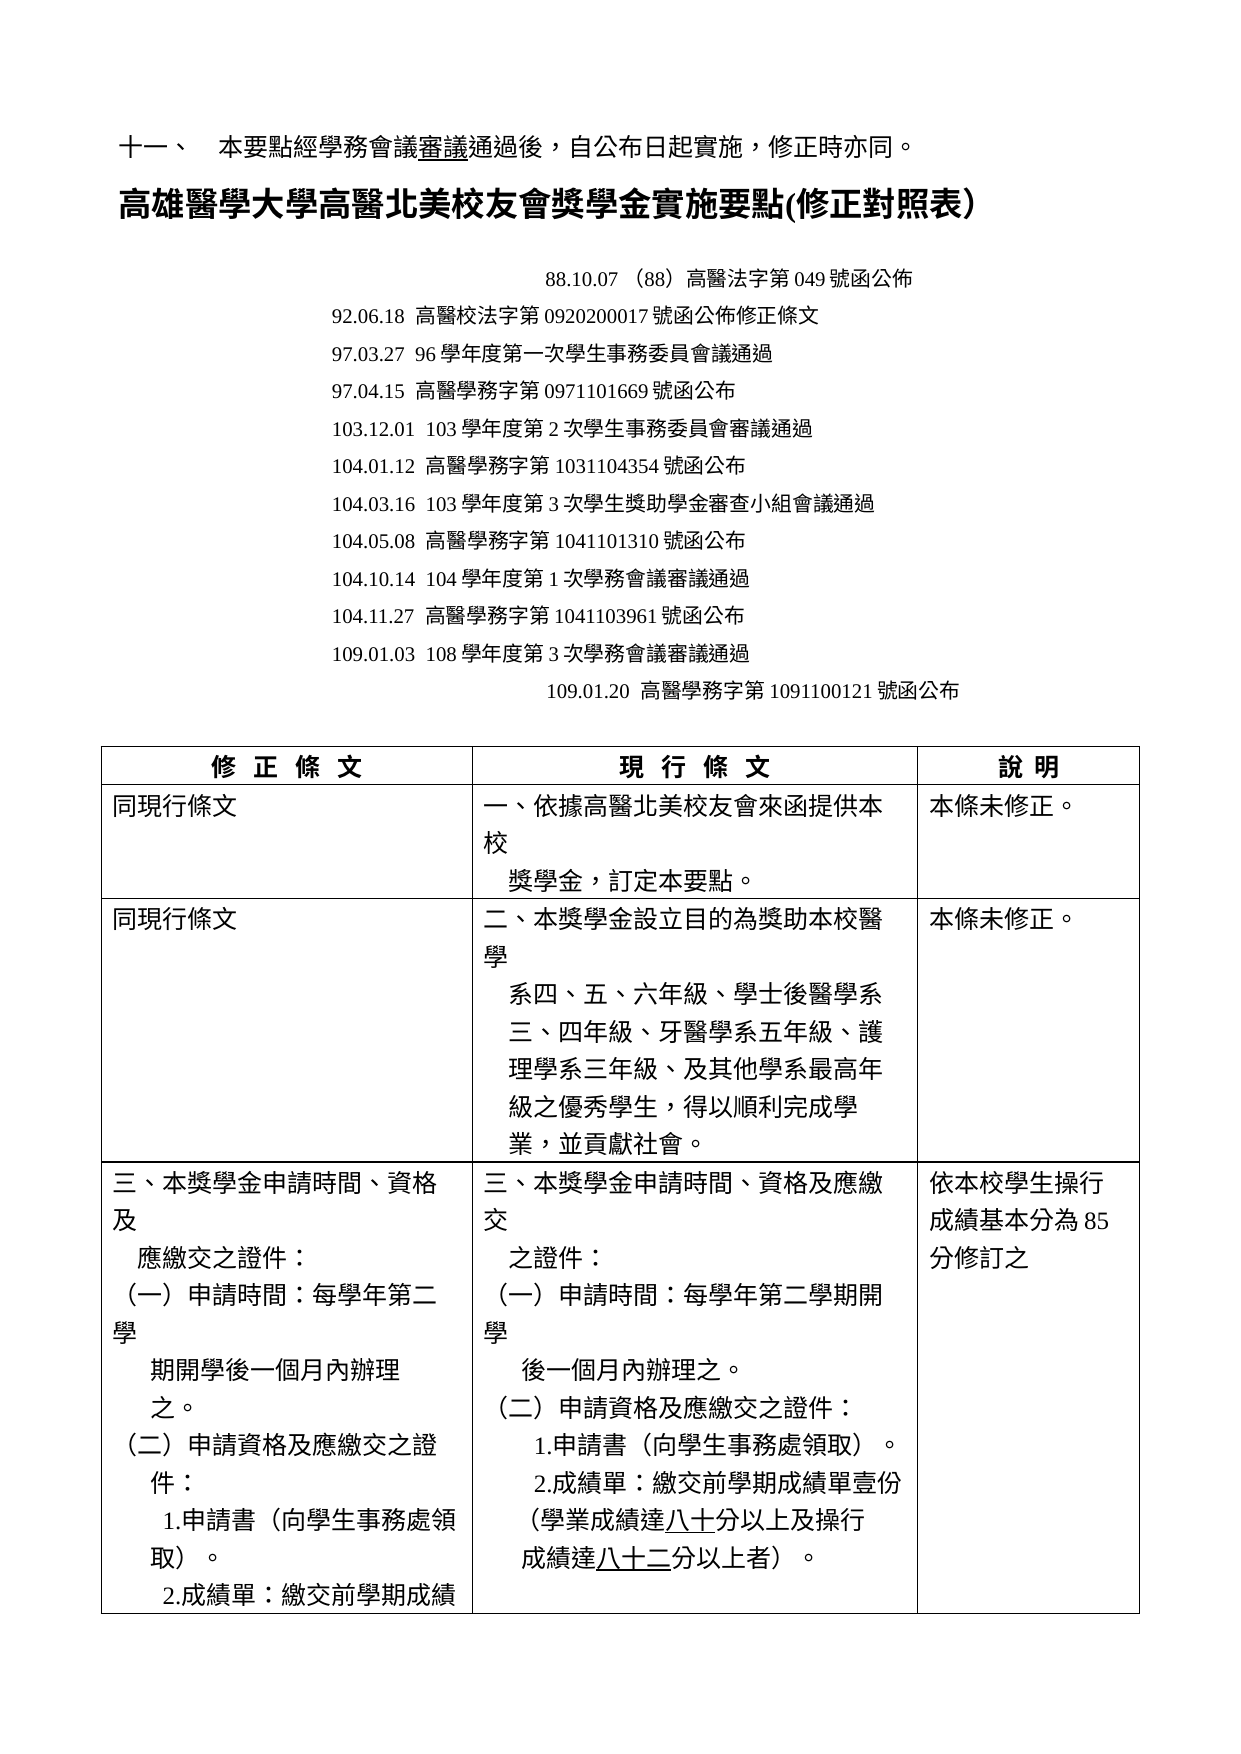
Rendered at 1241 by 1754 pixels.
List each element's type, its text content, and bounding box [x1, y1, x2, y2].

table_cell 本條未修正。 [918, 899, 1139, 1161]
table_header 修 正 條 文 [102, 747, 472, 784]
text 97.04.15 高醫學務字第0971101669號函公布 [118, 371, 1122, 408]
text 104.05.08 高醫學務字第1041101310號函公布 [118, 521, 1122, 558]
text 104.11.27 高醫學務字第1041103961號函公布 [118, 596, 1122, 633]
text 92.06.18 高醫校法字第0920200017號函公佈修正條文 [118, 296, 1122, 333]
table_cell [102, 1163, 472, 1612]
table_cell 二、本獎學金設立目的為獎助本校醫學 系四、五、六年級、學士後醫學系 三、四年級、牙醫學系五年級、護 理學系三年級、及其他學系最高年 級之優秀學生，得以順利完成學 業，並貢獻社會。 [473, 899, 917, 1161]
text 109.01.03 108學年度第3次學務會議審議通過 [118, 633, 1122, 671]
text 104.03.16 103學年度第3次學生獎助學金審查小組會議通過 [118, 483, 1122, 521]
table_header 現 行 條 文 [473, 747, 917, 784]
table_cell 同現行條文 [102, 899, 472, 1161]
text 104.10.14 104學年度第1次學務會議審議通過 [118, 558, 1122, 596]
text 88.10.07 （88）高醫法字第049號函公佈 [118, 258, 1122, 296]
table_cell 一、依據高醫北美校友會來函提供本校 獎學金，訂定本要點。 [473, 785, 917, 898]
table_cell 依本校學生操行成績基本分為85分修訂之 [918, 1163, 1139, 1612]
text 103.12.01 103學年度第2次學生事務委員會審議通過 [118, 408, 1122, 446]
text 109.01.20 高醫學務字第1091100121號函公布 [118, 671, 1122, 708]
table_cell 同現行條文 [102, 785, 472, 898]
text 高雄醫學大學高醫北美校友會獎學金實施要點(修正對照表） [118, 164, 1122, 239]
text 104.01.12 高醫學務字第1031104354號函公布 [118, 446, 1122, 483]
list 本要點經學務會議審議通過後，自公布日起實施，修正時亦同。 [118, 127, 1122, 164]
table_cell 本條未修正。 [918, 785, 1139, 898]
text 97.03.27 96學年度第一次學生事務委員會議通過 [118, 333, 1122, 371]
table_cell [473, 1163, 917, 1612]
table_header 說 明 [918, 747, 1139, 784]
